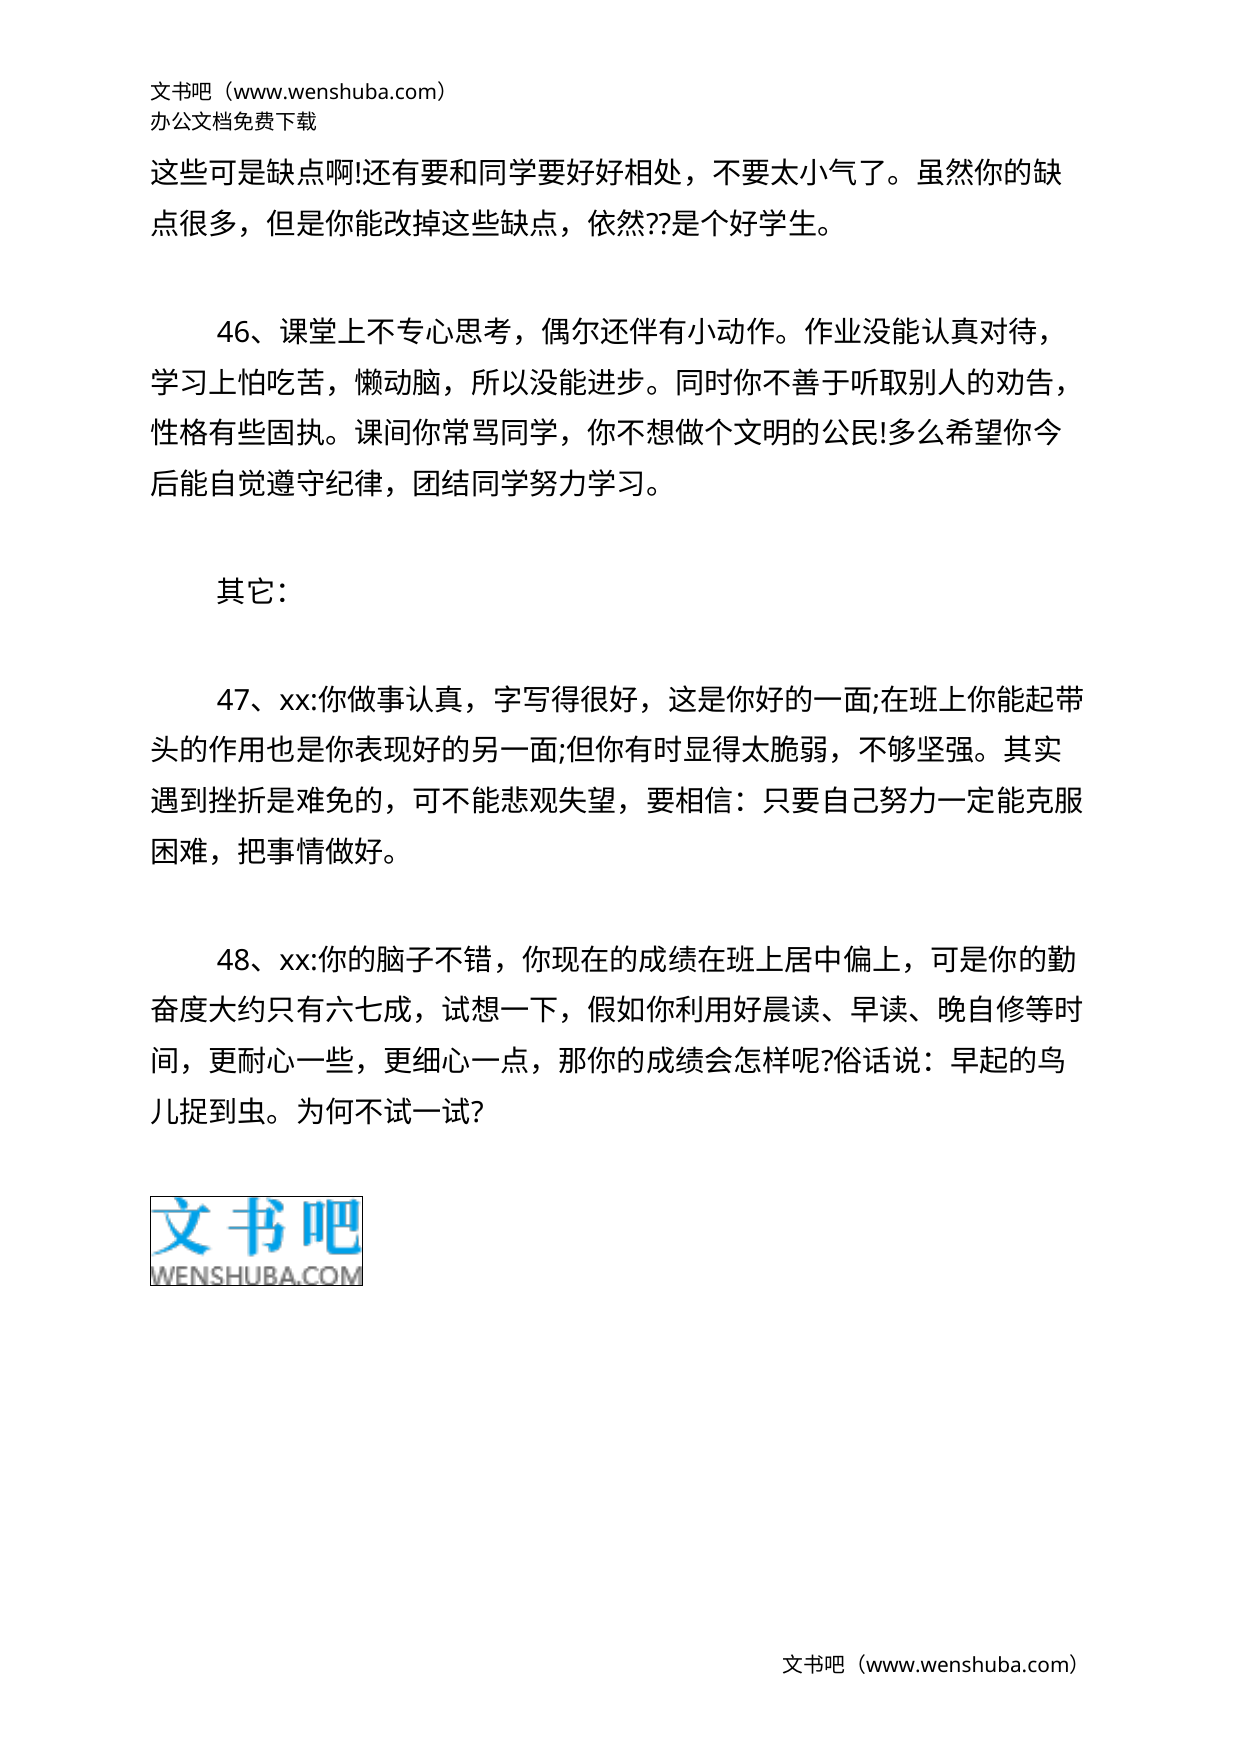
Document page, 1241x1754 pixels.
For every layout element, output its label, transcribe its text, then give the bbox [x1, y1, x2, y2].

text 其它： [150, 568, 1090, 611]
picture [151, 1197, 362, 1285]
text 47、xx:你做事认真，字写得很好，这是你好的一面;在班上你能起带头的作用也是你表现好的另一面;但你有时显得太脆弱，不够坚强。其实遇到挫折是难免的，可不能悲观失望，要相信：只要自己努力一定能克服困难，把事情做好。 [150, 676, 1090, 871]
text 48、xx:你的脑子不错，你现在的成绩在班上居中偏上，可是你的勤奋度大约只有六七成，试想一下，假如你利用好晨读、早读、晚自修等时间，更耐心一些，更细心一点，那你的成绩会怎样呢?俗话说：早起的鸟儿捉到虫。为何不试一试? [150, 936, 1090, 1131]
text 46、课堂上不专心思考，偶尔还伴有小动作。作业没能认真对待，学习上怕吃苦，懒动脑，所以没能进步。同时你不善于听取别人的劝告，性格有些固执。课间你常骂同学，你不想做个文明的公民!多么希望你今后能自觉遵守纪律，团结同学努力学习。 [150, 308, 1090, 503]
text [150, 150, 1090, 243]
